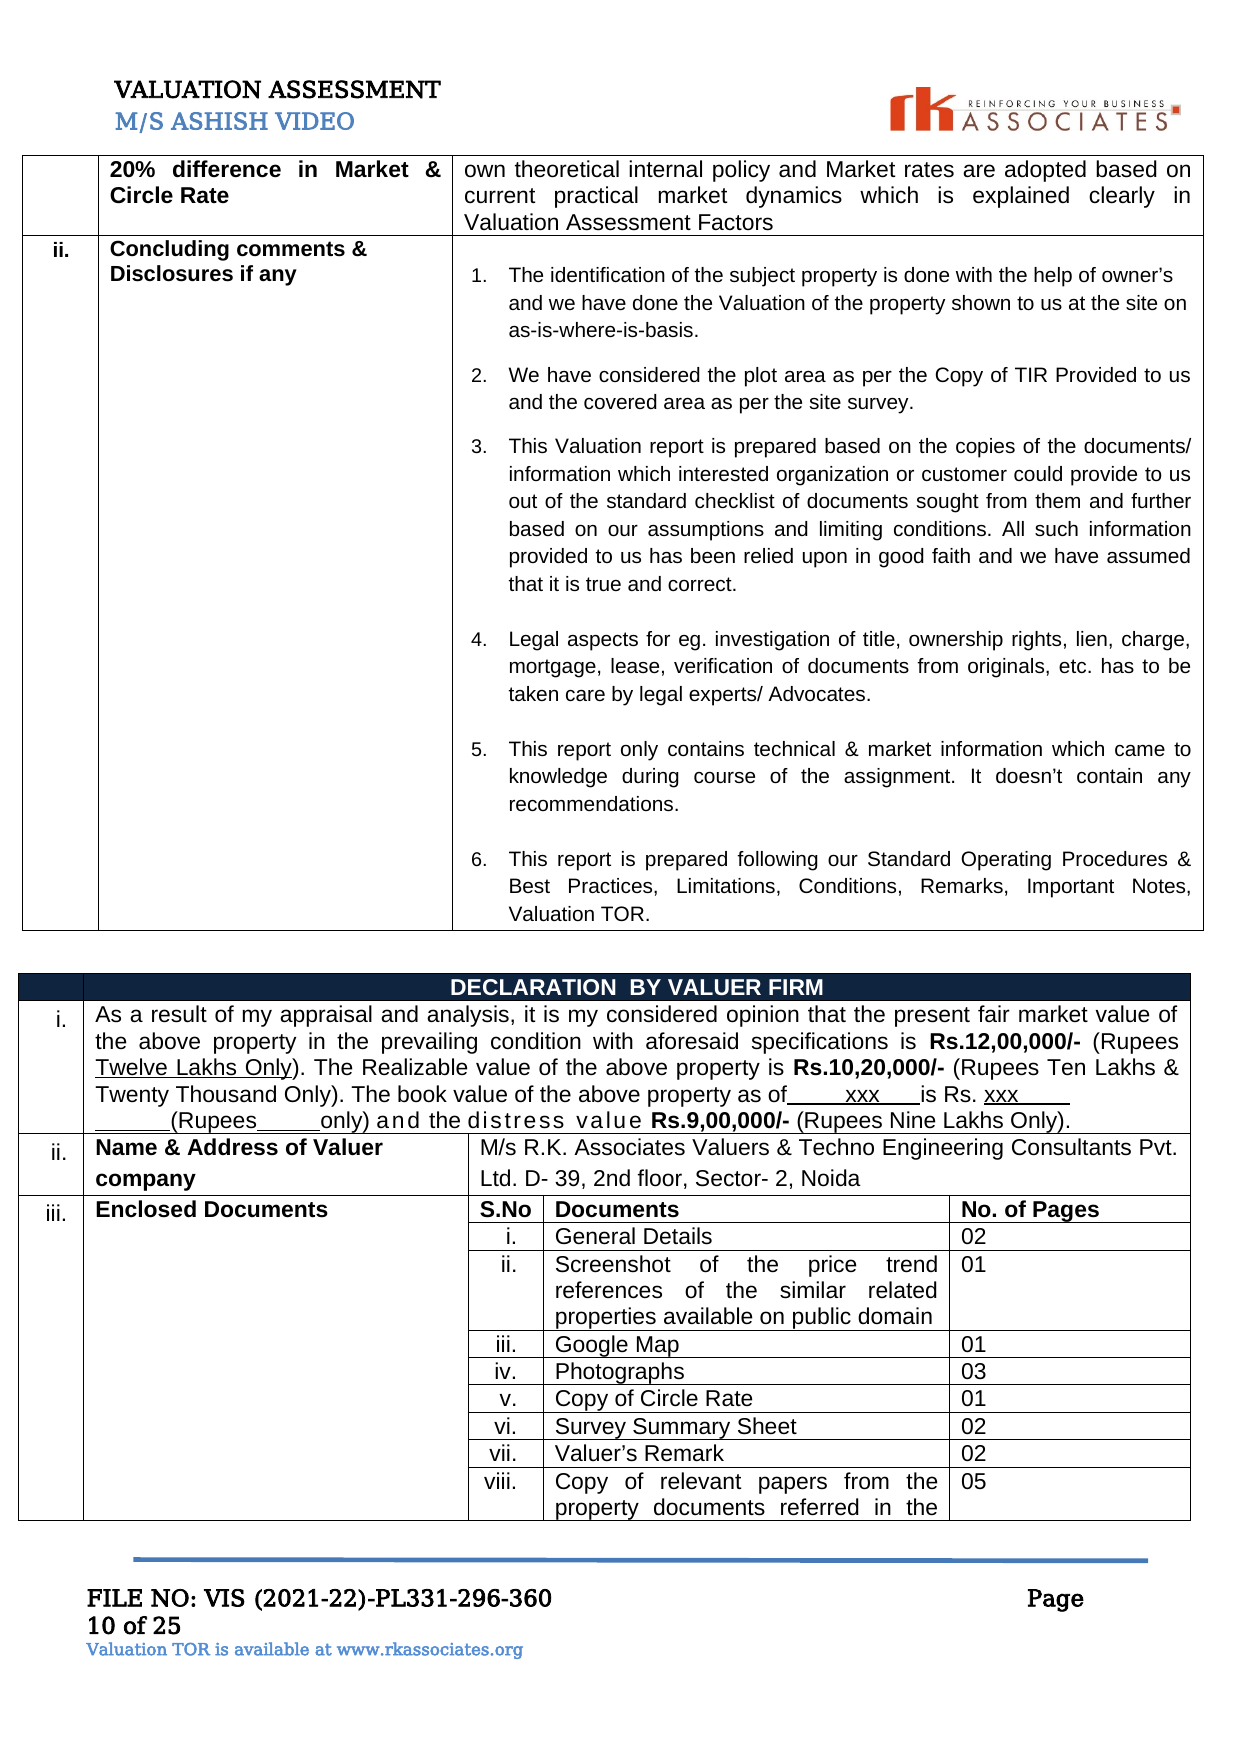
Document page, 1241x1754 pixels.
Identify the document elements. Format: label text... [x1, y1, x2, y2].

table_cell As a result of my appraisal and analysis, it is my considered opinion that the present fair market value of the above property in the prevailing condition with aforesaid specifications is Rs.12,00,000/- (Rupees Twelve Lakhs Only). The Realizable value of the above property is Rs.10,20,000/- (Rupees Ten Lakhs & Twenty Thousand Only). The book value of the above property as of xxx is Rs. xxx (Rupees only) and the distress value Rs.9,00,000/- (Rupees Nine Lakhs Only). [84, 1001, 1190, 1133]
table_cell [469, 1331, 543, 1357]
table_cell [469, 1413, 543, 1439]
table_cell [19, 1134, 83, 1195]
table_cell S.No [469, 1196, 543, 1222]
table_cell Google Map [544, 1331, 949, 1357]
table_cell [469, 1358, 543, 1384]
table_cell [469, 1223, 543, 1249]
table_cell 02 [950, 1223, 1190, 1249]
table_cell Documents [544, 1196, 949, 1222]
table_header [99, 156, 452, 235]
table_cell [469, 1251, 543, 1329]
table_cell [544, 1468, 949, 1520]
table_cell Enclosed Documents [84, 1196, 468, 1520]
table_cell [19, 1001, 83, 1133]
table_cell [469, 1468, 543, 1520]
table_cell Valuer’s Remark [544, 1440, 949, 1467]
picture [890, 87, 1181, 131]
table_cell M/s R.K. Associates Valuers & Techno Engineering Consultants Pvt. Ltd. D- 39, 2nd floor, Sector- 2, Noida [469, 1134, 1190, 1195]
table_cell Name & Address of Valuer company [84, 1134, 468, 1195]
table_header DECLARATION BY VALUER FIRM [84, 974, 1190, 1000]
table_cell [19, 1196, 83, 1520]
table_cell Copy of Circle Rate [544, 1385, 949, 1412]
table_cell General Details [544, 1223, 949, 1249]
table_cell 03 [950, 1358, 1190, 1384]
table_cell 01 [950, 1331, 1190, 1357]
table_cell [469, 1440, 543, 1467]
table_cell [469, 1385, 543, 1412]
table_cell [23, 236, 98, 929]
table_cell 01 [950, 1385, 1190, 1412]
table_cell 01 [950, 1251, 1190, 1329]
table_cell The identification of the subject property is done with the help of owner’s and we have done the Valuation of the property shown to us at the site on as-is-where-is-basis. We have considered the plot area as per the Copy of TIR Provided to us and the covered area as per the site survey. This Valuation report is prepared based on the copies of the documents/ information which interested organization or customer could provide to us out of the standard checklist of documents sought from them and further based on our assumptions and limiting conditions. All such information provided to us has been relied upon in good faith and we have assumed that it is true and correct. Legal aspects for eg. investigation of title, ownership rights, lien, charge, mortgage, lease, verification of documents from originals, etc. has to be taken care by legal experts/ Advocates. This report only contains technical & market information which came to knowledge during course of the assignment. It doesn’t contain any recommendations. This report is prepared following our Standard Operating Procedures & Best Practices, Limitations, Conditions, Remarks, Important Notes, Valuation TOR. [453, 236, 1203, 929]
table_cell Photographs [544, 1358, 949, 1384]
table_header [19, 974, 83, 1000]
table_header [23, 156, 98, 235]
table_cell 02 [950, 1440, 1190, 1467]
table_cell Concluding comments & Disclosures if any [99, 236, 452, 929]
table_cell 05 [950, 1468, 1190, 1520]
table_cell Screenshot of the price trend references of the similar related properties available on public domain [544, 1251, 949, 1329]
table_cell No. of Pages [950, 1196, 1190, 1222]
table_cell 02 [950, 1413, 1190, 1439]
table_cell Survey Summary Sheet [544, 1413, 949, 1439]
